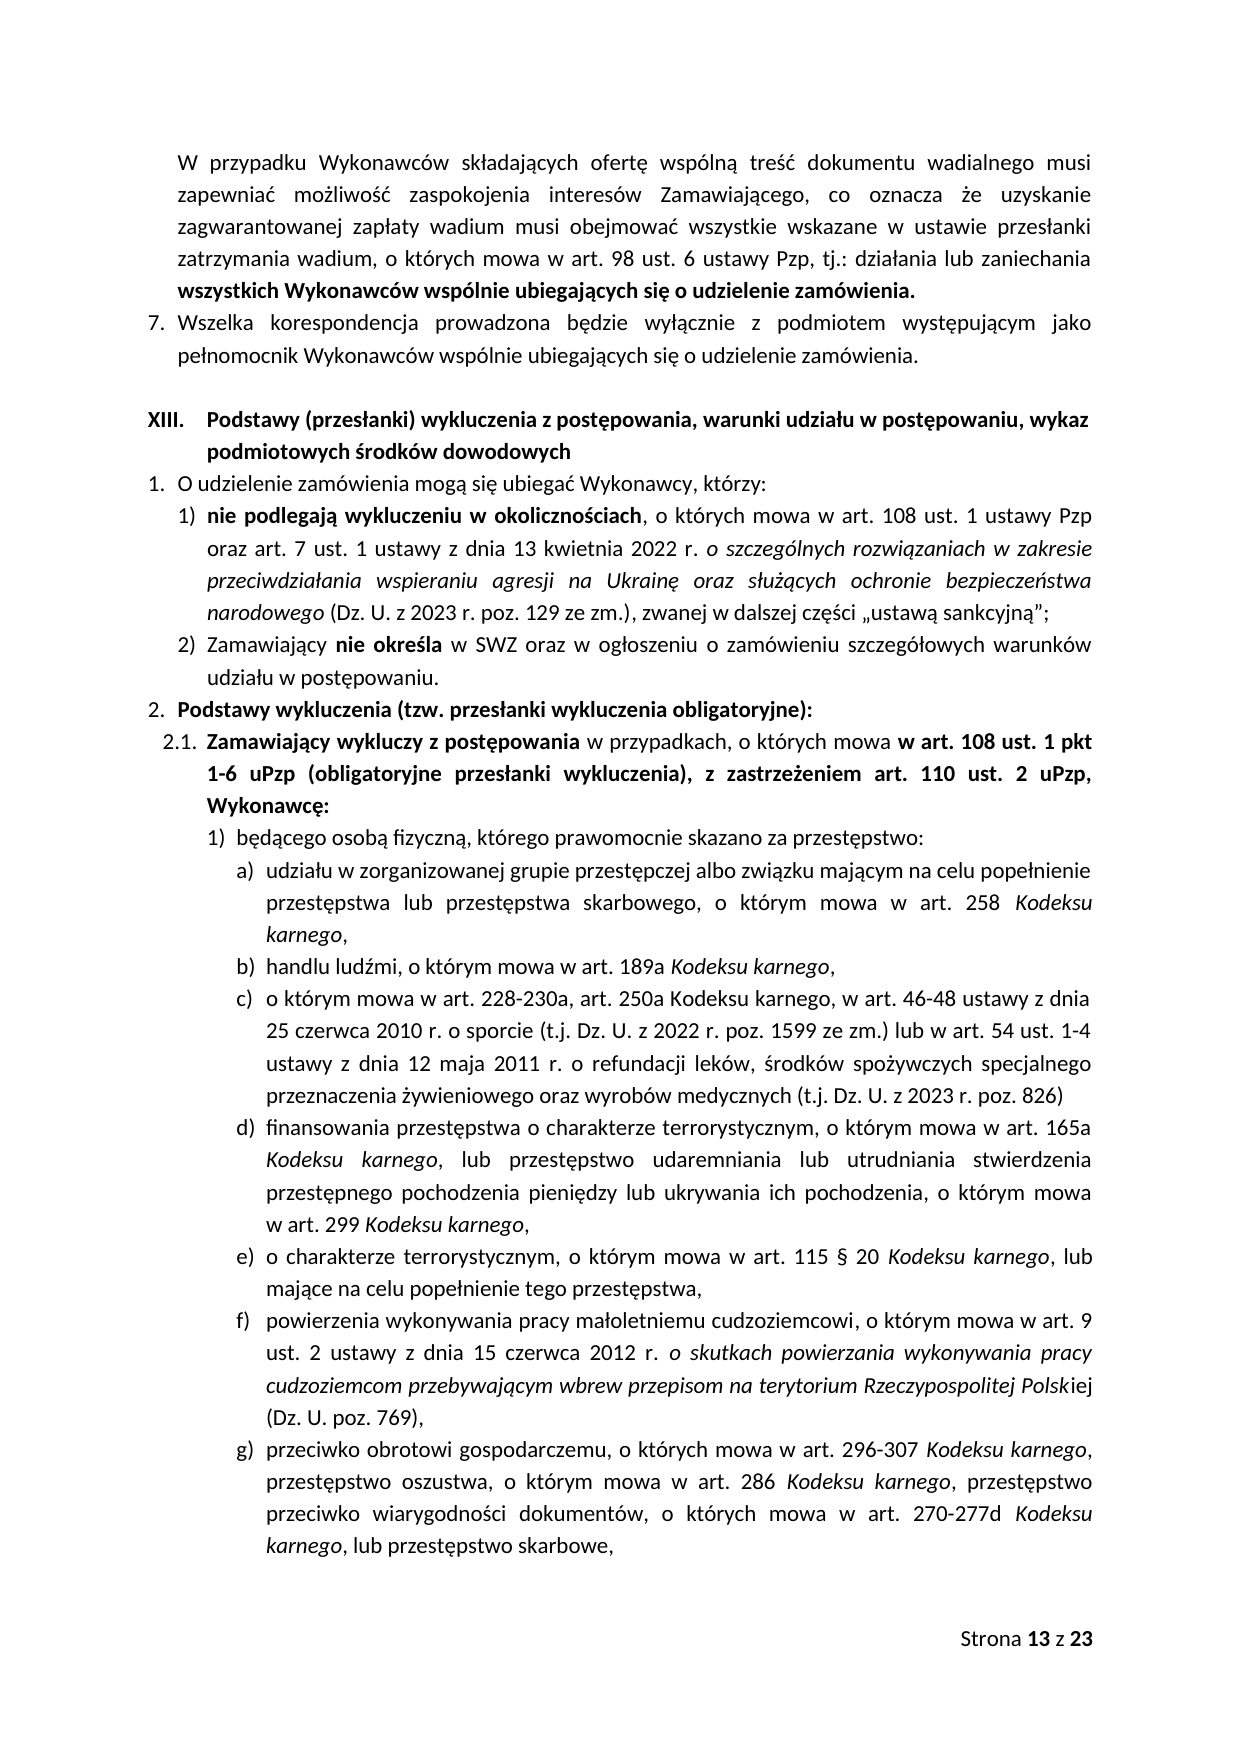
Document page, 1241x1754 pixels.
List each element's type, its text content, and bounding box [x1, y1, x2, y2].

list o charakterze terrorystycznym, o którym mowa w art. 115 § 20 Kodeksu karnego, lub mające na celu popełnienie tego przestępstwa, [236, 1242, 1093, 1302]
list przeciwko obrotowi gospodarczemu, o których mowa w art. 296-307 Kodeksu karnego, przestępstwo oszustwa, o którym mowa w art. 286 Kodeksu karnego, przestępstwo przeciwko wiarygodności dokumentów, o których mowa w art. 270-277d Kodeksu karnego, lub przestępstwo skarbowe, [236, 1435, 1093, 1560]
text W przypadku Wykonawców składających ofertę wspólną treść dokumentu wadialnego musi zapewniać możliwość zaspokojenia interesów Zamawiającego, co oznacza że uzyskanie zagwarantowanej zapłaty wadium musi obejmować wszystkie wskazane w ustawie przesłanki zatrzymania wadium, o których mowa w art. 98 ust. 6 ustawy Pzp, tj.: działania lub zaniechania wszystkich Wykonawców wspólnie ubiegających się o udzielenie zamówienia. [177, 148, 1093, 304]
list handlu ludźmi, o którym mowa w art. 189a Kodeksu karnego, [236, 952, 1093, 980]
list powierzenia wykonywania pracy małoletniemu cudzoziemcowi, o którym mowa w art. 9 ust. 2 ustawy z dnia 15 czerwca 2012 r. o skutkach powierzania wykonywania pracy cudzoziemcom przebywającym wbrew przepisom na terytorium Rzeczypospolitej Polskiej (Dz. U. poz. 769), [236, 1306, 1093, 1431]
list udziału w zorganizowanej grupie przestępczej albo związku mającym na celu popełnienie przestępstwa lub przestępstwa skarbowego, o którym mowa w art. 258 Kodeksu karnego, [236, 856, 1093, 948]
list Podstawy (przesłanki) wykluczenia z postępowania, warunki udziału w postępowaniu, wykaz podmiotowych środków dowodowych [148, 405, 1090, 465]
list Wszelka korespondencja prowadzona będzie wyłącznie z podmiotem występującym jako pełnomocnik Wykonawców wspólnie ubiegających się o udzielenie zamówienia. [148, 308, 1093, 369]
list O udzielenie zamówienia mogą się ubiegać Wykonawcy, którzy: [148, 469, 1093, 497]
list Podstawy wykluczenia (tzw. przesłanki wykluczenia obligatoryjne): [148, 695, 1093, 723]
list o którym mowa w art. 228-230a, art. 250a Kodeksu karnego, w art. 46-48 ustawy z dnia 25 czerwca 2010 r. o sporcie (t.j. Dz. U. z 2022 r. poz. 1599 ze zm.) lub w art. 54 ust. 1-4 ustawy z dnia 12 maja 2011 r. o refundacji leków, środków spożywczych specjalnego przeznaczenia żywieniowego oraz wyrobów medycznych (t.j. Dz. U. z 2023 r. poz. 826) [236, 984, 1093, 1109]
list Zamawiający nie określa w SWZ oraz w ogłoszeniu o zamówieniu szczegółowych warunków udziału w postępowaniu. [177, 630, 1093, 691]
list nie podlegają wykluczeniu w okolicznościach, o których mowa w art. 108 ust. 1 ustawy Pzp oraz art. 7 ust. 1 ustawy z dnia 13 kwietnia 2022 r. o szczególnych rozwiązaniach w zakresie przeciwdziałania wspieraniu agresji na Ukrainę oraz służących ochronie bezpieczeństwa narodowego (Dz. U. z 2023 r. poz. 129 ze zm.), zwanej w dalszej części „ustawą sankcyjną”; [177, 502, 1093, 626]
list będącego osobą fizyczną, którego prawomocnie skazano za przestępstwo: [207, 823, 1093, 852]
list finansowania przestępstwa o charakterze terrorystycznym, o którym mowa w art. 165a Kodeksu karnego, lub przestępstwo udaremniania lub utrudniania stwierdzenia przestępnego pochodzenia pieniędzy lub ukrywania ich pochodzenia, o którym mowa w art. 299 Kodeksu karnego, [236, 1113, 1093, 1238]
list Zamawiający wykluczy z postępowania w przypadkach, o których mowa w art. 108 ust. 1 pkt 1-6 uPzp (obligatoryjne przesłanki wykluczenia), z zastrzeżeniem art. 110 ust. 2 uPzp, Wykonawcę: [162, 727, 1093, 819]
